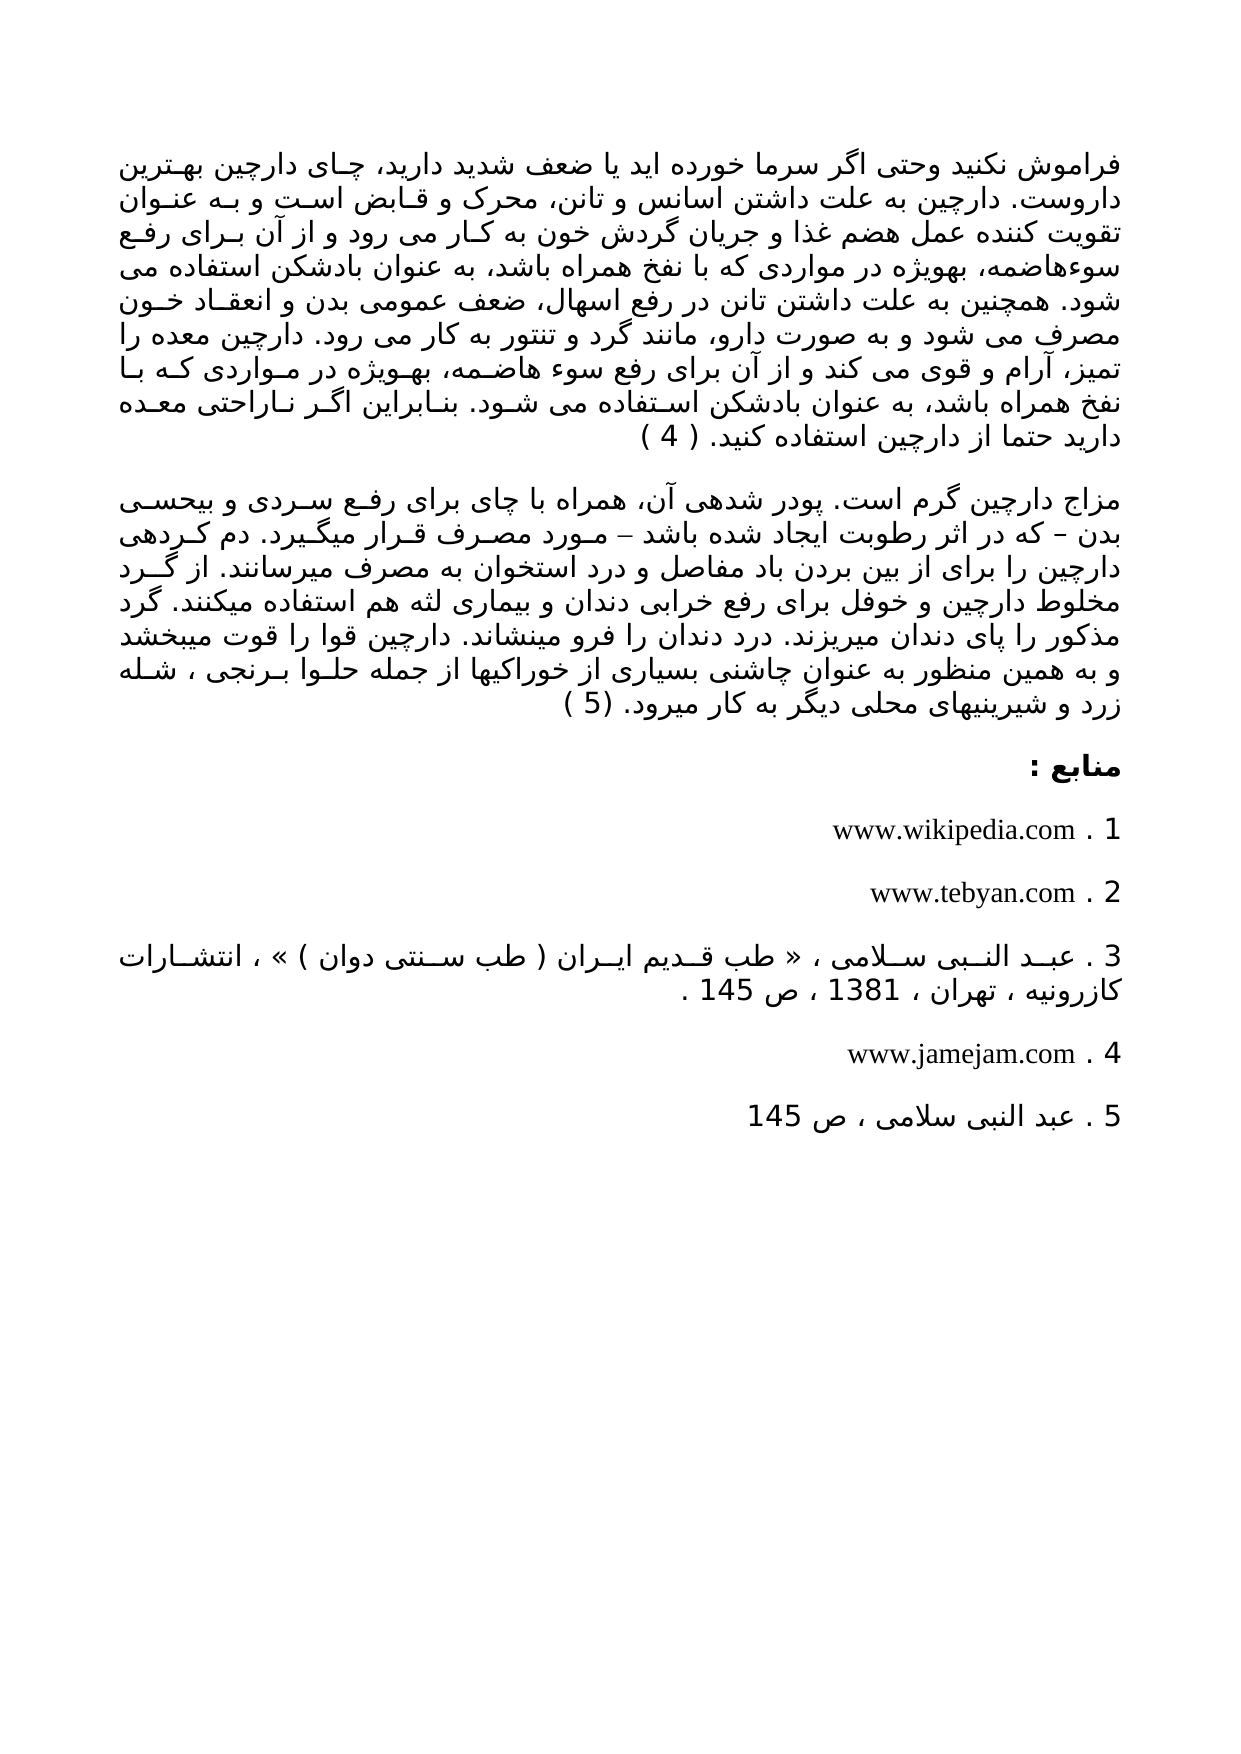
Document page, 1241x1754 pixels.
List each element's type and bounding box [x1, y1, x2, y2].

table_header [118, 118, 1122, 1133]
